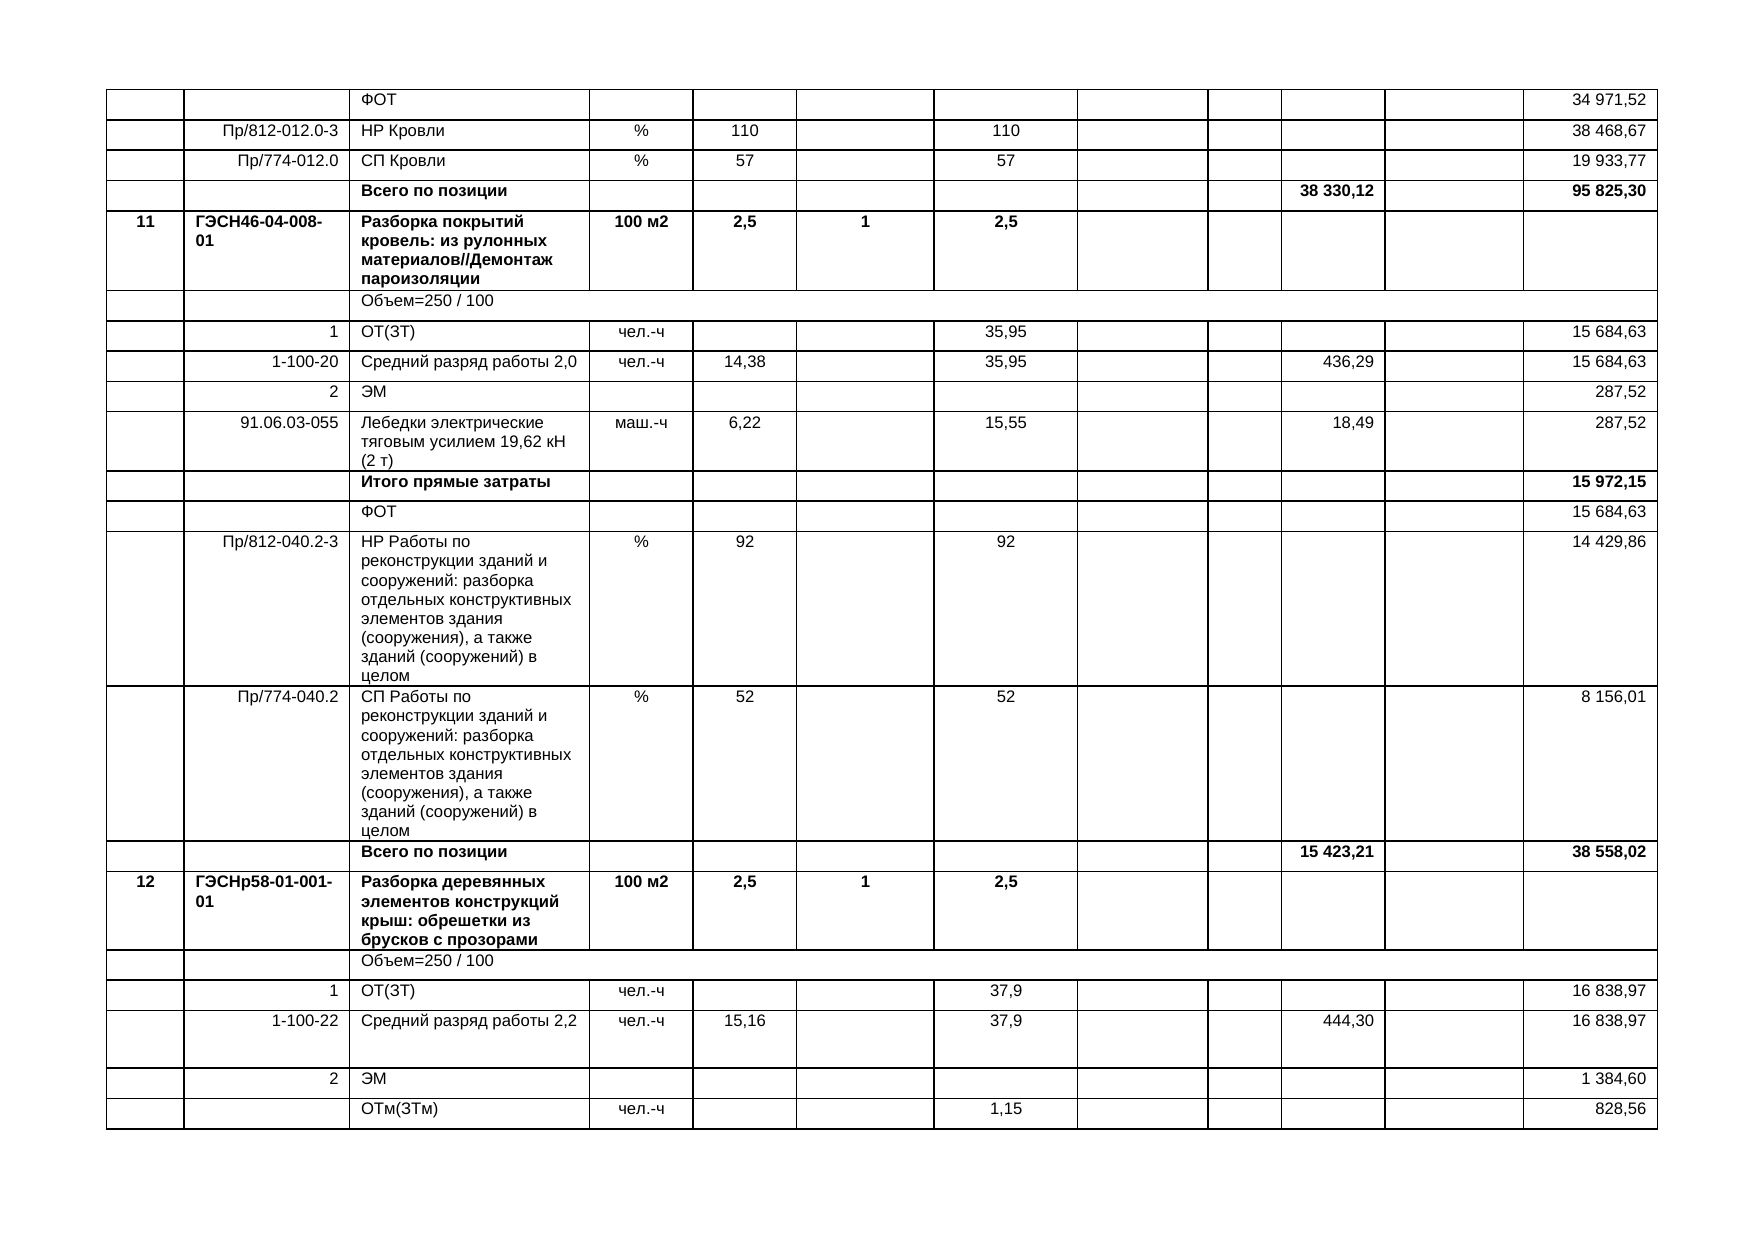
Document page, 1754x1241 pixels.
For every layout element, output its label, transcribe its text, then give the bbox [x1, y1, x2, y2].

table_cell [1386, 121, 1523, 149]
table_cell 38 558,02 [1524, 842, 1657, 871]
table_cell [1386, 1069, 1523, 1098]
table_cell 444,30 [1282, 1011, 1384, 1067]
table_cell 15 972,15 [1524, 472, 1657, 500]
table_cell 35,95 [935, 352, 1077, 381]
table_cell 16 838,97 [1524, 981, 1657, 1009]
table_cell маш.-ч [590, 412, 692, 470]
table_cell [797, 90, 933, 119]
table_cell [1282, 981, 1384, 1009]
table_cell [1386, 352, 1523, 381]
table_cell [1209, 1069, 1281, 1098]
table_cell [590, 502, 692, 531]
table_cell [1078, 532, 1207, 685]
table_cell [1209, 872, 1281, 949]
table_cell [1282, 872, 1384, 949]
table_cell [1209, 1011, 1281, 1067]
table_cell [185, 90, 349, 119]
table_cell [185, 291, 349, 320]
table_cell [1282, 1099, 1384, 1128]
table_cell [107, 1011, 183, 1067]
table_cell [1209, 1099, 1281, 1128]
table_cell [1209, 382, 1281, 411]
table_cell [1282, 121, 1384, 149]
table_cell Пр/774-040.2 [185, 687, 349, 840]
table_cell Пр/774-012.0 [185, 151, 349, 179]
table_cell чел.-ч [590, 981, 692, 1009]
table_cell [1386, 382, 1523, 411]
table_cell [797, 121, 933, 149]
table_cell 37,9 [935, 981, 1077, 1009]
table_cell [1209, 181, 1281, 210]
table_cell [1209, 412, 1281, 470]
table_cell 15 684,63 [1524, 322, 1657, 350]
table_cell [694, 1099, 796, 1128]
table_cell [1386, 532, 1523, 685]
table_cell СП Работы по реконструкции зданий и сооружений: разборка отдельных конструктивных элементов здания (сооружения), а также зданий (сооружений) в целом [350, 687, 589, 840]
table_cell ЭМ [350, 382, 589, 411]
table_cell [1078, 322, 1207, 350]
table_cell чел.-ч [590, 322, 692, 350]
table_cell 2,5 [694, 212, 796, 289]
table_cell 92 [935, 532, 1077, 685]
table_cell [1524, 212, 1657, 289]
table_cell [1282, 532, 1384, 685]
table_cell ГЭСНр58-01-001-01 [185, 872, 349, 949]
table_cell 14 429,86 [1524, 532, 1657, 685]
table_cell [694, 90, 796, 119]
table_cell [107, 382, 183, 411]
table_cell [935, 181, 1077, 210]
table_cell % [590, 121, 692, 149]
table_cell [797, 502, 933, 531]
table_cell 11 [107, 212, 183, 289]
table_cell [185, 181, 349, 210]
table_cell 8 156,01 [1524, 687, 1657, 840]
table_cell 1 [185, 981, 349, 1009]
table_cell [1282, 502, 1384, 531]
table_cell [1078, 352, 1207, 381]
table_cell [1209, 212, 1281, 289]
table_cell [1282, 322, 1384, 350]
table_cell [1078, 121, 1207, 149]
table_cell [1386, 90, 1523, 119]
table_cell 110 [694, 121, 796, 149]
table_cell НР Работы по реконструкции зданий и сооружений: разборка отдельных конструктивных элементов здания (сооружения), а также зданий (сооружений) в целом [350, 532, 589, 685]
table_cell [185, 502, 349, 531]
table_cell [935, 90, 1077, 119]
table_cell 1-100-20 [185, 352, 349, 381]
table_cell [1282, 382, 1384, 411]
table_cell [797, 1099, 933, 1128]
table_cell % [590, 687, 692, 840]
table_cell ГЭСН46-04-008-01 [185, 212, 349, 289]
table_cell [694, 842, 796, 871]
table_cell [1386, 212, 1523, 289]
table_cell [1386, 872, 1523, 949]
table_cell [1282, 212, 1384, 289]
table_cell 38 468,67 [1524, 121, 1657, 149]
table_cell 15 423,21 [1282, 842, 1384, 871]
table_cell [185, 472, 349, 500]
table_cell Пр/812-012.0-3 [185, 121, 349, 149]
table_cell [694, 181, 796, 210]
table_cell ФОТ [350, 502, 589, 531]
table_cell [1386, 1011, 1523, 1067]
table_cell чел.-ч [590, 1011, 692, 1067]
table_cell [935, 472, 1077, 500]
table_cell [935, 1069, 1077, 1098]
table_cell [590, 382, 692, 411]
table_cell 35,95 [935, 322, 1077, 350]
table_cell [1078, 872, 1207, 949]
table_cell [1209, 472, 1281, 500]
table_cell [1386, 472, 1523, 500]
table_cell [1078, 502, 1207, 531]
table_cell Объем=250 / 100 [350, 951, 1657, 979]
table_cell Средний разряд работы 2,2 [350, 1011, 589, 1067]
table_cell 287,52 [1524, 412, 1657, 470]
table_cell ФОТ [350, 90, 589, 119]
table_cell [1078, 382, 1207, 411]
table_cell [107, 1099, 183, 1128]
table_cell [1386, 151, 1523, 179]
table_cell ЭМ [350, 1069, 589, 1098]
table_cell 52 [935, 687, 1077, 840]
table_cell [1386, 981, 1523, 1009]
table_cell [107, 151, 183, 179]
table_cell [1209, 322, 1281, 350]
table_cell [1282, 472, 1384, 500]
table_cell 2,5 [694, 872, 796, 949]
table_cell [797, 532, 933, 685]
table_cell [185, 1099, 349, 1128]
table_cell 19 933,77 [1524, 151, 1657, 179]
table_cell [107, 181, 183, 210]
table_cell 2,5 [935, 872, 1077, 949]
table_cell [1282, 90, 1384, 119]
table_cell ОТ(ЗТ) [350, 322, 589, 350]
table_cell ОТ(ЗТ) [350, 981, 589, 1009]
table_cell НР Кровли [350, 121, 589, 149]
table_cell [935, 382, 1077, 411]
table_cell [797, 352, 933, 381]
table_cell 100 м2 [590, 872, 692, 949]
table_cell [107, 1069, 183, 1098]
table_cell Средний разряд работы 2,0 [350, 352, 589, 381]
table_cell [797, 1011, 933, 1067]
table_cell [107, 472, 183, 500]
table_cell [185, 842, 349, 871]
table_cell 828,56 [1524, 1099, 1657, 1128]
table_cell [1282, 687, 1384, 840]
table_cell Лебедки электрические тяговым усилием 19,62 кН (2 т) [350, 412, 589, 470]
table_cell [107, 532, 183, 685]
table_cell чел.-ч [590, 352, 692, 381]
table_cell Разборка покрытий кровель: из рулонных материалов//Демонтаж пароизоляции [350, 212, 589, 289]
table_cell [1209, 90, 1281, 119]
table_cell [797, 981, 933, 1009]
table_cell [694, 382, 796, 411]
table_cell [1282, 151, 1384, 179]
table_cell 287,52 [1524, 382, 1657, 411]
table_cell 6,22 [694, 412, 796, 470]
table_cell % [590, 532, 692, 685]
table_cell [107, 291, 183, 320]
table_cell 91.06.03-055 [185, 412, 349, 470]
table_cell 18,49 [1282, 412, 1384, 470]
table_cell Всего по позиции [350, 842, 589, 871]
table_cell [1386, 687, 1523, 840]
table_cell Разборка деревянных элементов конструкций крыш: обрешетки из брусков с прозорами [350, 872, 589, 949]
table_cell [1078, 151, 1207, 179]
table_cell 1,15 [935, 1099, 1077, 1128]
table_cell [1078, 687, 1207, 840]
table_cell % [590, 151, 692, 179]
table_cell [694, 981, 796, 1009]
table_cell [935, 842, 1077, 871]
table_cell 1 [797, 872, 933, 949]
table_cell [1078, 1069, 1207, 1098]
table_cell 15,16 [694, 1011, 796, 1067]
table_cell 15,55 [935, 412, 1077, 470]
table_cell [1209, 981, 1281, 1009]
table_cell [1209, 532, 1281, 685]
table_cell 1-100-22 [185, 1011, 349, 1067]
table_cell [1078, 90, 1207, 119]
table_cell [1209, 687, 1281, 840]
table_cell 57 [935, 151, 1077, 179]
table_cell 1 [185, 322, 349, 350]
table_cell [1209, 121, 1281, 149]
table_cell [590, 181, 692, 210]
table_cell [107, 981, 183, 1009]
table_cell [1078, 1099, 1207, 1128]
table_cell 2 [185, 382, 349, 411]
table_cell [1524, 872, 1657, 949]
table_cell [1386, 412, 1523, 470]
table_cell [1386, 502, 1523, 531]
table_cell 1 [797, 212, 933, 289]
table_cell [107, 412, 183, 470]
table_cell [1209, 151, 1281, 179]
table_cell [590, 472, 692, 500]
table_cell Всего по позиции [350, 181, 589, 210]
table_cell [694, 322, 796, 350]
table_cell [1386, 322, 1523, 350]
table_cell [107, 687, 183, 840]
table_cell 110 [935, 121, 1077, 149]
table_cell 95 825,30 [1524, 181, 1657, 210]
table_cell [1386, 181, 1523, 210]
table_cell [590, 1069, 692, 1098]
table_cell 2,5 [935, 212, 1077, 289]
table_cell [797, 322, 933, 350]
table_cell [797, 181, 933, 210]
table_cell 2 [185, 1069, 349, 1098]
table_cell [107, 121, 183, 149]
table_cell ОТм(ЗТм) [350, 1099, 589, 1128]
table_cell [107, 842, 183, 871]
table_cell [694, 502, 796, 531]
table_cell Пр/812-040.2-3 [185, 532, 349, 685]
table_cell Итого прямые затраты [350, 472, 589, 500]
table_cell 57 [694, 151, 796, 179]
table_cell [107, 951, 183, 979]
table_cell [1078, 212, 1207, 289]
table_cell [694, 472, 796, 500]
table_cell [797, 1069, 933, 1098]
table_cell 436,29 [1282, 352, 1384, 381]
table_cell 100 м2 [590, 212, 692, 289]
table_cell 14,38 [694, 352, 796, 381]
table_cell 15 684,63 [1524, 502, 1657, 531]
table_cell [107, 502, 183, 531]
table_cell [1078, 981, 1207, 1009]
table_cell Объем=250 / 100 [350, 291, 1657, 320]
table_cell [797, 382, 933, 411]
table_cell [1078, 181, 1207, 210]
table_cell [1209, 352, 1281, 381]
table_cell [797, 842, 933, 871]
table_cell 12 [107, 872, 183, 949]
table_cell [797, 412, 933, 470]
table_cell [590, 842, 692, 871]
table_cell СП Кровли [350, 151, 589, 179]
table_cell [107, 352, 183, 381]
table_cell 52 [694, 687, 796, 840]
table_cell чел.-ч [590, 1099, 692, 1128]
table_cell [1209, 502, 1281, 531]
table_cell [185, 951, 349, 979]
table_cell 15 684,63 [1524, 352, 1657, 381]
table_cell [1386, 842, 1523, 871]
table_cell [1386, 1099, 1523, 1128]
table_cell [590, 90, 692, 119]
table_cell [107, 322, 183, 350]
table_cell [1078, 1011, 1207, 1067]
table_cell [1209, 842, 1281, 871]
table_cell [1078, 472, 1207, 500]
table_cell [694, 1069, 796, 1098]
table_cell [797, 687, 933, 840]
table_cell 92 [694, 532, 796, 685]
table_cell [1078, 842, 1207, 871]
table_cell [797, 472, 933, 500]
table_cell [797, 151, 933, 179]
table_cell 34 971,52 [1524, 90, 1657, 119]
table_cell [935, 502, 1077, 531]
table_cell [1282, 1069, 1384, 1098]
table_cell 38 330,12 [1282, 181, 1384, 210]
table_cell [1078, 412, 1207, 470]
table_cell 37,9 [935, 1011, 1077, 1067]
table_cell 1 384,60 [1524, 1069, 1657, 1098]
table_cell 16 838,97 [1524, 1011, 1657, 1067]
table_cell [107, 90, 183, 119]
